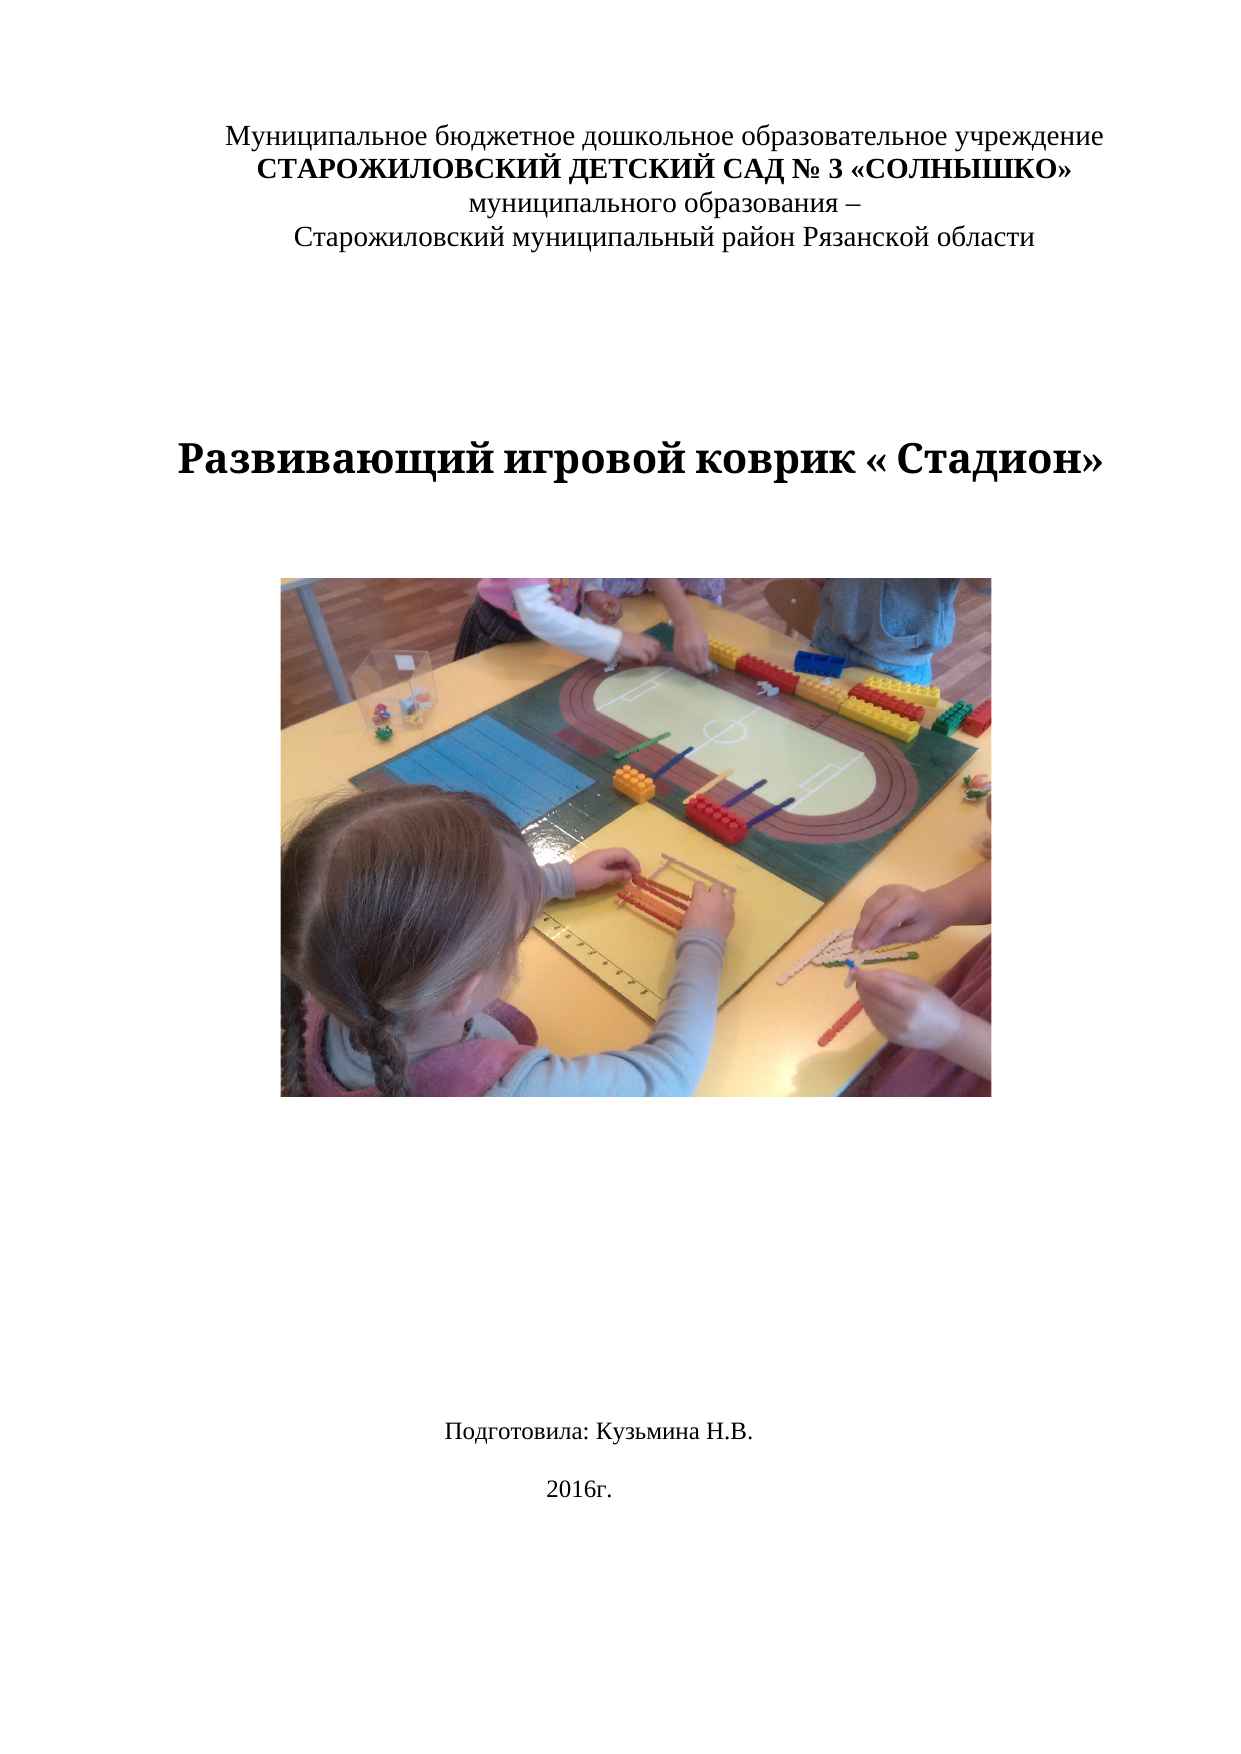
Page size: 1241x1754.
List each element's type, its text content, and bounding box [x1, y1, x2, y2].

subtitle Развивающий игровой коврик « Стадион» [177, 436, 1152, 484]
text СТАРОЖИЛОВСКИЙ ДЕТСКИЙ САД № 3 «СОЛНЫШКО» [177, 152, 1152, 185]
picture [280, 578, 992, 1097]
text муниципального образования – [177, 185, 1152, 219]
text Подготовила: Кузьмина Н.В. [177, 1416, 1152, 1444]
text 2016г. [177, 1474, 1152, 1502]
text Муниципальное бюджетное дошкольное образовательное учреждение [177, 118, 1152, 152]
text Старожиловский муниципальный район Рязанской области [177, 219, 1152, 252]
